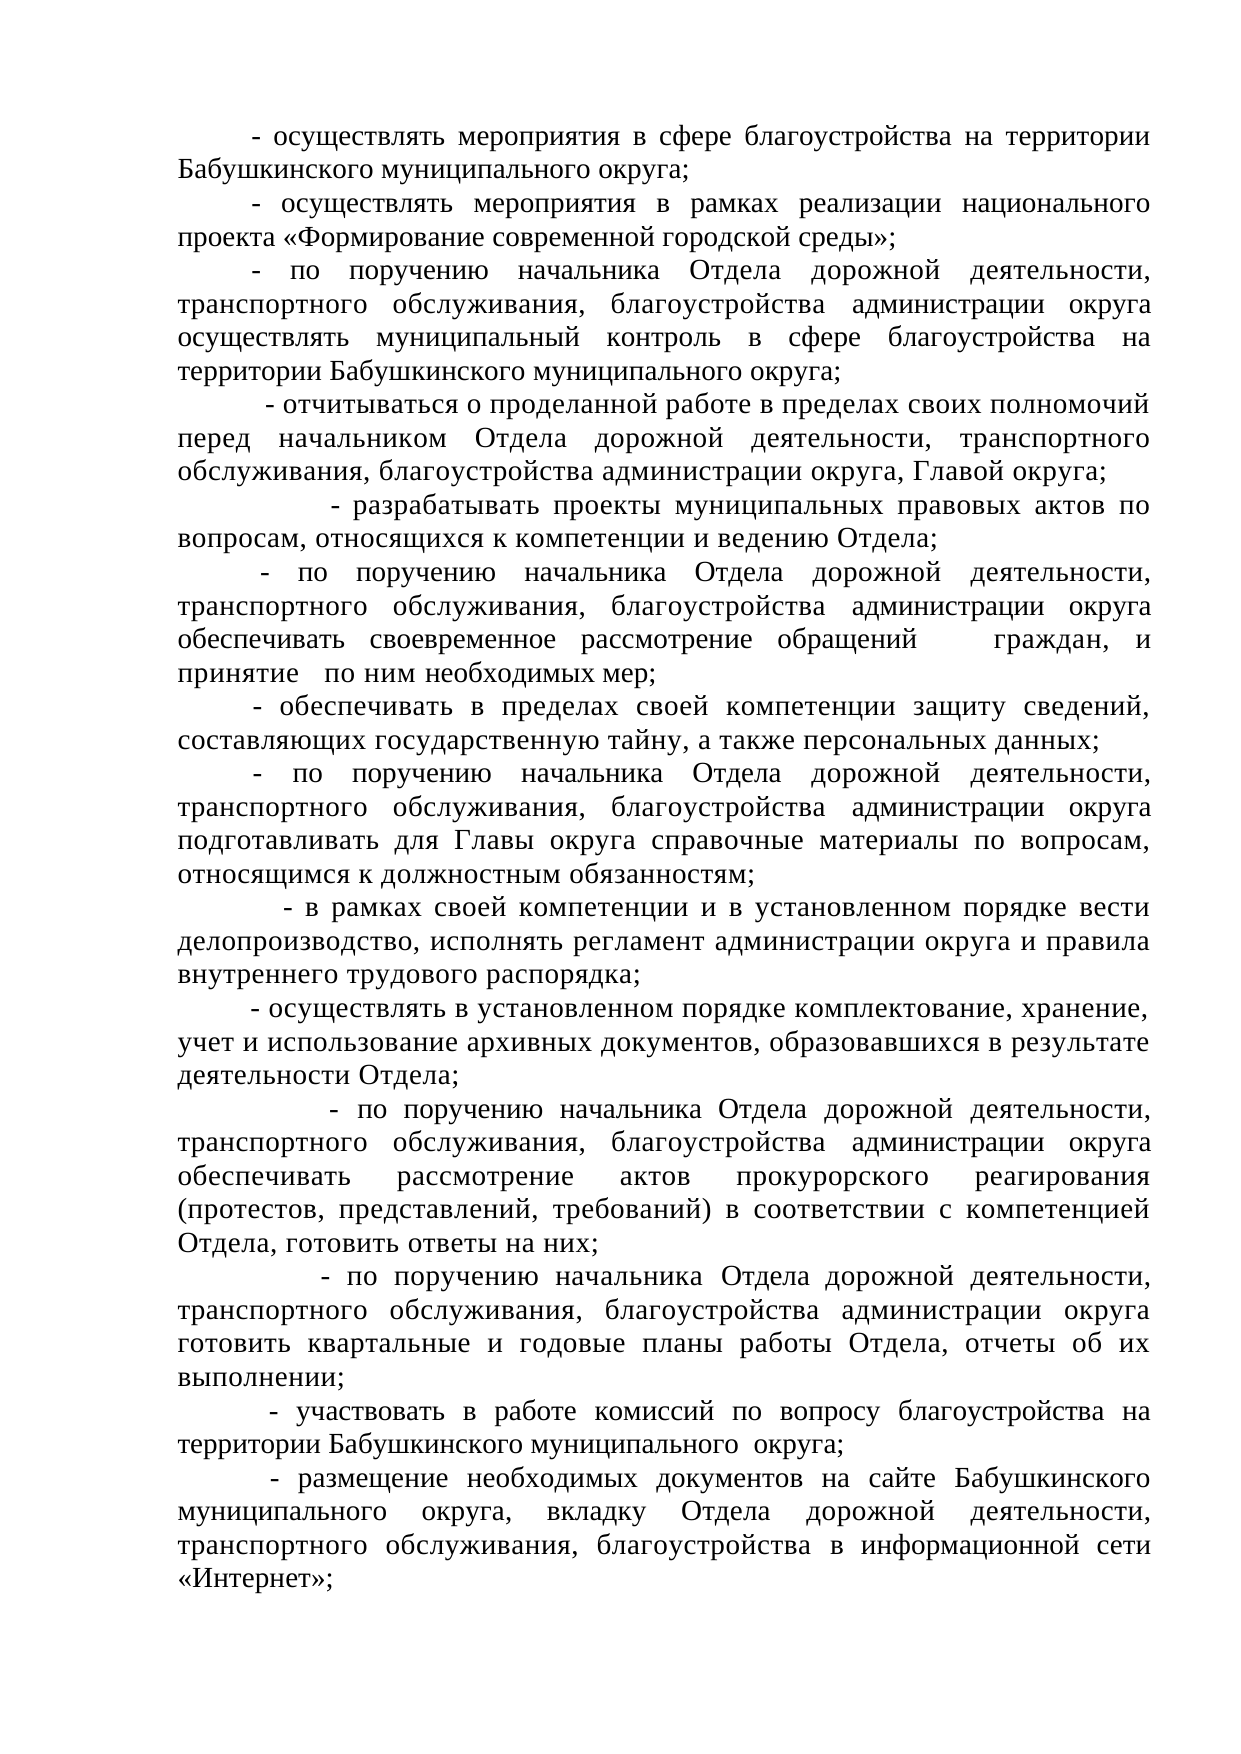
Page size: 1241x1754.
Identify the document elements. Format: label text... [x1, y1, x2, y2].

text - по поручению начальника Отдела дорожной деятельности, транспортного обслуживания, благоустройства администрации округа обеспечивать своевременное рассмотрение обращений граждан, и принятие по ним необходимых мер; [177, 554, 1152, 688]
text - отчитываться о проделанной работе в пределах своих полномочий перед начальником Отдела дорожной деятельности, транспортного обслуживания, благоустройства администрации округа, Главой округа; [177, 386, 1152, 487]
text - в рамках своей компетенции и в установленном порядке вести делопроизводство, исполнять регламент администрации округа и правила внутреннего трудового распорядка; [177, 889, 1152, 990]
text - обеспечивать в пределах своей компетенции защиту сведений, составляющих государственную тайну, а также персональных данных; [177, 688, 1152, 755]
text - осуществлять мероприятия в сфере благоустройства на территории Бабушкинского муниципального округа; [177, 118, 1152, 185]
text - по поручению начальника Отдела дорожной деятельности, транспортного обслуживания, благоустройства администрации округа обеспечивать рассмотрение актов прокурорского реагирования (протестов, представлений, требований) в соответствии с компетенцией Отдела, готовить ответы на них; [177, 1091, 1152, 1258]
text - по поручению начальника Отдела дорожной деятельности, транспортного обслуживания, благоустройства администрации округа подготавливать для Главы округа справочные материалы по вопросам, относящимся к должностным обязанностям; [177, 755, 1152, 889]
text - по поручению начальника Отдела дорожной деятельности, транспортного обслуживания, благоустройства администрации округа готовить квартальные и годовые планы работы Отдела, отчеты об их выполнении; [177, 1258, 1152, 1393]
text - участвовать в работе комиссий по вопросу благоустройства на территории Бабушкинского муниципального округа; [177, 1393, 1152, 1460]
text - разрабатывать проекты муниципальных правовых актов по вопросам, относящихся к компетенции и ведению Отдела; [177, 487, 1152, 554]
text - размещение необходимых документов на сайте Бабушкинского муниципального округа, вкладку Отдела дорожной деятельности, транспортного обслуживания, благоустройства в информационной сети «Интернет»; [177, 1460, 1152, 1594]
text - осуществлять в установленном порядке комплектование, хранение, учет и использование архивных документов, образовавшихся в результате деятельности Отдела; [177, 990, 1152, 1091]
text - по поручению начальника Отдела дорожной деятельности, транспортного обслуживания, благоустройства администрации округа осуществлять муниципальный контроль в сфере благоустройства на территории Бабушкинского муниципального округа; [177, 252, 1152, 386]
text - осуществлять мероприятия в рамках реализации национального проекта «Формирование современной городской среды»; [177, 185, 1152, 252]
